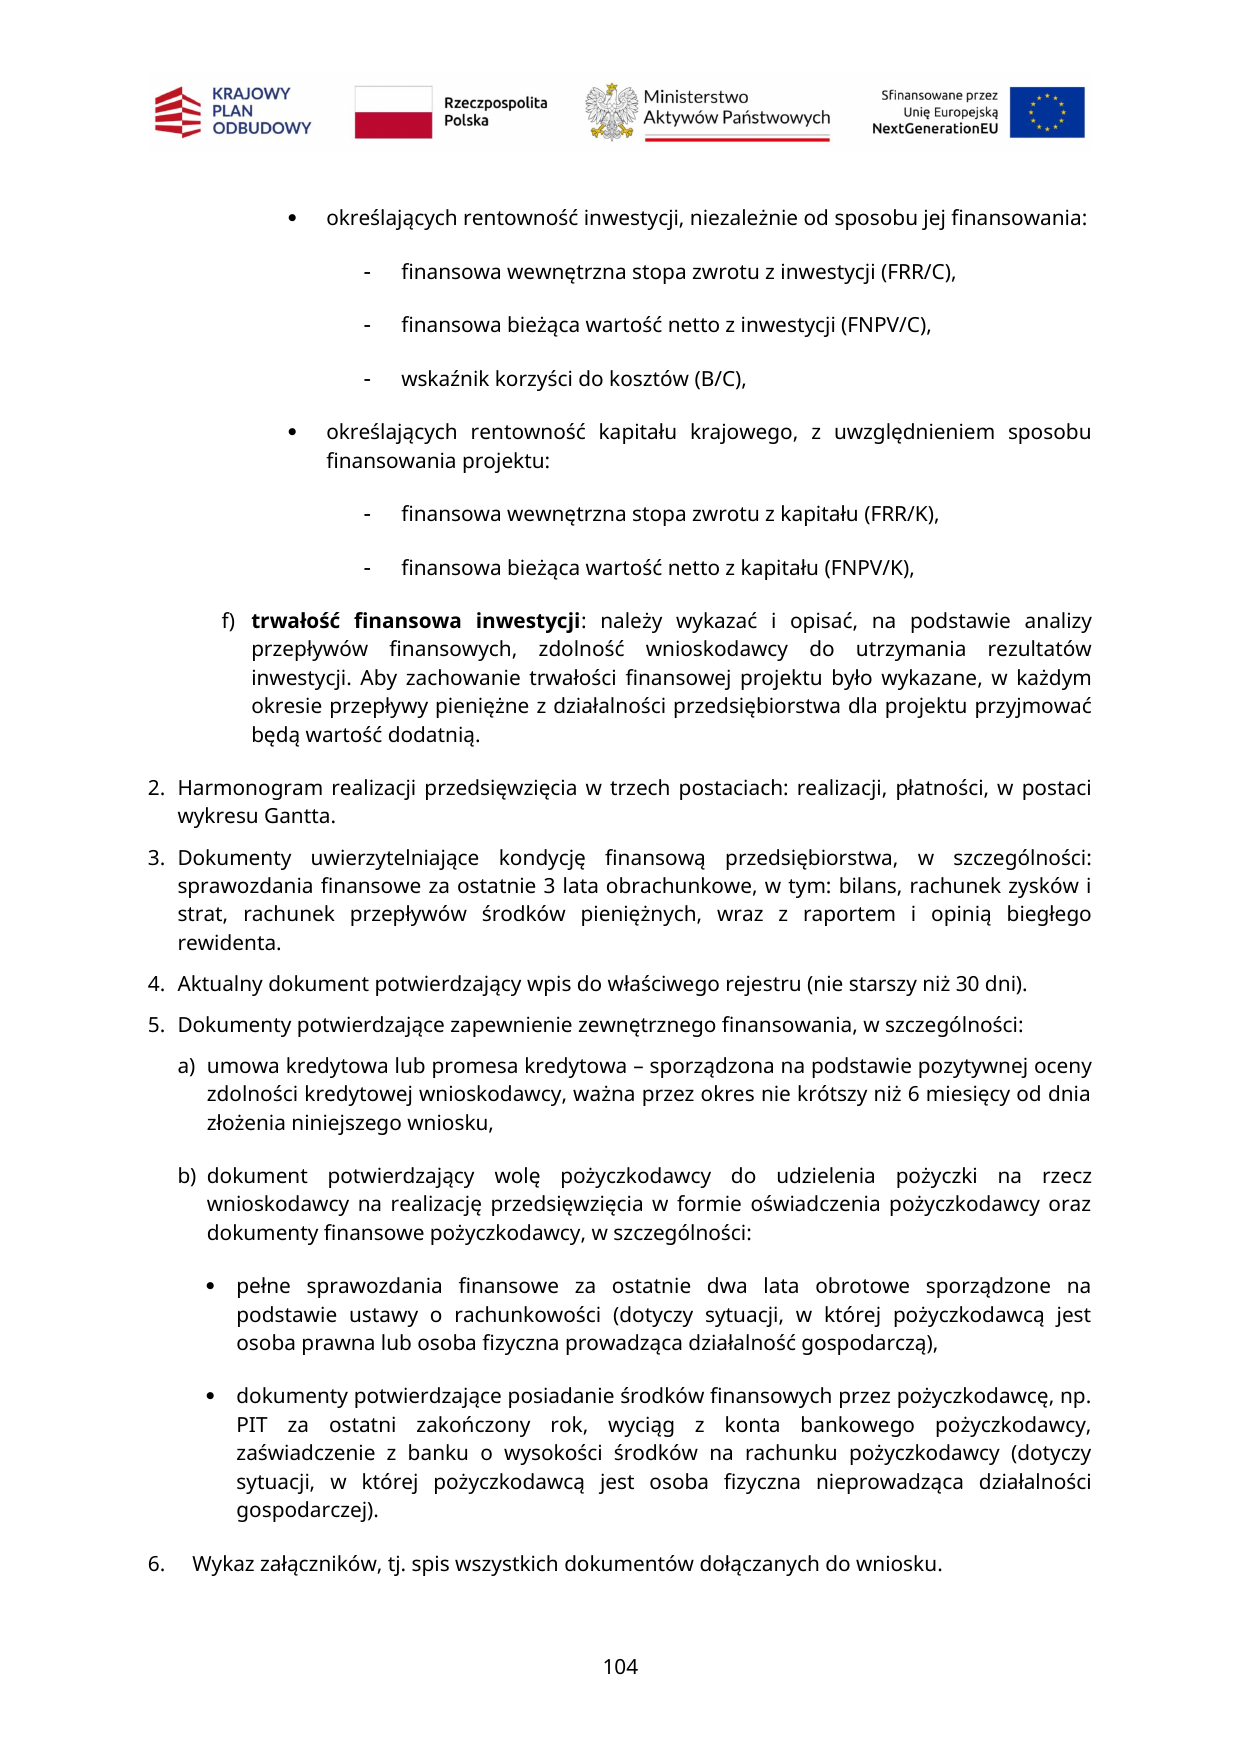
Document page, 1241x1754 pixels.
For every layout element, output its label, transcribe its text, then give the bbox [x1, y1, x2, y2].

list Aktualny dokument potwierdzający wpis do właściwego rejestru (nie starszy niż 30 dni). [148, 969, 1093, 997]
list pełne sprawozdania finansowe za ostatnie dwa lata obrotowe sporządzone na podstawie ustawy o rachunkowości (dotyczy sytuacji, w której pożyczkodawcą jest osoba prawna lub osoba fizyczna prowadząca działalność gospodarczą), [207, 1271, 1093, 1357]
list trwałość finansowa inwestycji: należy wykazać i opisać, na podstawie analizy przepływów finansowych, zdolność wnioskodawcy do utrzymania rezultatów inwestycji. Aby zachowanie trwałości finansowej projektu było wykazane, w każdym okresie przepływy pieniężne z działalności przedsiębiorstwa dla projektu przyjmować będą wartość dodatnią. [221, 606, 1093, 748]
list finansowa bieżąca wartość netto z kapitału (FNPV/K), [363, 553, 1093, 581]
list finansowa wewnętrzna stopa zwrotu z inwestycji (FRR/C), [363, 257, 1093, 285]
list finansowa bieżąca wartość netto z inwestycji (FNPV/C), [363, 310, 1093, 339]
list Wykaz załączników, tj. spis wszystkich dokumentów dołączanych do wniosku. [148, 1549, 1093, 1577]
picture [147, 73, 1093, 151]
list umowa kredytowa lub promesa kredytowa – sporządzona na podstawie pozytywnej oceny zdolności kredytowej wnioskodawcy, ważna przez okres nie krótszy niż 6 miesięcy od dnia złożenia niniejszego wniosku, [177, 1051, 1093, 1136]
list dokumenty potwierdzające posiadanie środków finansowych przez pożyczkodawcę, np. PIT za ostatni zakończony rok, wyciąg z konta bankowego pożyczkodawcy, zaświadczenie z banku o wysokości środków na rachunku pożyczkodawcy (dotyczy sytuacji, w której pożyczkodawcą jest osoba fizyczna nieprowadząca działalności gospodarczej). [207, 1382, 1093, 1524]
list Harmonogram realizacji przedsięwzięcia w trzech postaciach: realizacji, płatności, w postaci wykresu Gantta. [148, 773, 1093, 830]
list wskaźnik korzyści do kosztów (B/C), [363, 364, 1093, 392]
list dokument potwierdzający wolę pożyczkodawcy do udzielenia pożyczki na rzecz wnioskodawcy na realizację przedsięwzięcia w formie oświadczenia pożyczkodawcy oraz dokumenty finansowe pożyczkodawcy, w szczególności: [177, 1161, 1093, 1246]
list Dokumenty potwierdzające zapewnienie zewnętrznego finansowania, w szczególności: [148, 1010, 1093, 1038]
list Dokumenty uwierzytelniające kondycję finansową przedsiębiorstwa, w szczególności: sprawozdania finansowe za ostatnie 3 lata obrachunkowe, w tym: bilans, rachunek zysków i strat, rachunek przepływów środków pieniężnych, wraz z raportem i opinią biegłego rewidenta. [148, 843, 1093, 956]
list określających rentowność kapitału krajowego, z uwzględnieniem sposobu finansowania projektu: [288, 417, 1093, 474]
list określających rentowność inwestycji, niezależnie od sposobu jej finansowania: [288, 203, 1093, 232]
list finansowa wewnętrzna stopa zwrotu z kapitału (FRR/K), [363, 499, 1093, 528]
